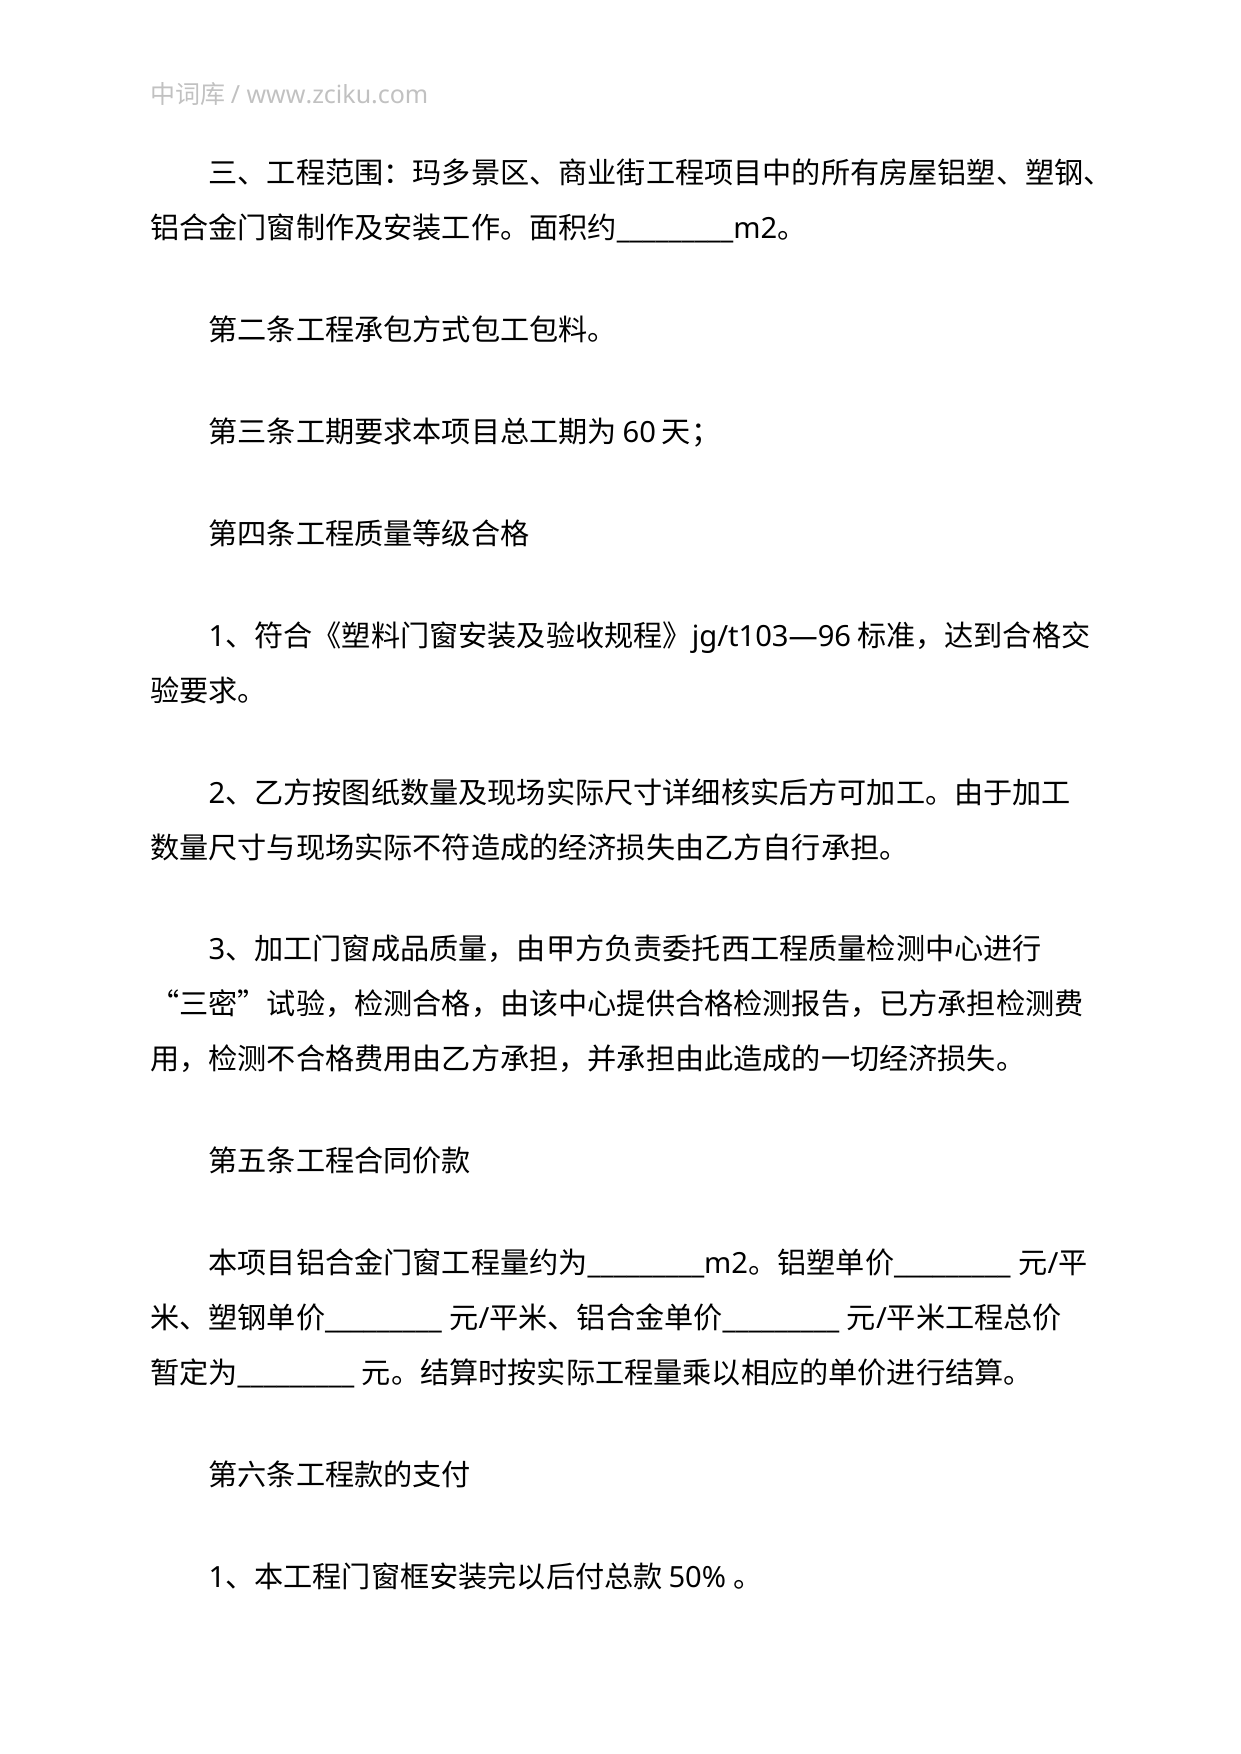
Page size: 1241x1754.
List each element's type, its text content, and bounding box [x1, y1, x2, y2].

text 3、加工门窗成品质量，由甲方负责委托西工程质量检测中心进行“三密”试验，检测合格，由该中心提供合格检测报告，已方承担检测费用，检测不合格费用由乙方承担，并承担由此造成的一切经济损失。 [150, 926, 1090, 1078]
text 1、本工程门窗框安装完以后付总款50% 。 [150, 1553, 1090, 1596]
text 三、工程范围：玛多景区、商业街工程项目中的所有房屋铝塑、塑钢、铝合金门窗制作及安装工作。面积约_________m2。 [150, 150, 1090, 247]
text 第五条工程合同价款 [150, 1138, 1090, 1180]
text 第三条工期要求本项目总工期为60天； [150, 409, 1090, 451]
text 本项目铝合金门窗工程量约为_________m2。铝塑单价_________ 元/平米、塑钢单价_________ 元/平米、铝合金单价_________ 元/平米工程总价暂定为_________ 元。结算时按实际工程量乘以相应的单价进行结算。 [150, 1239, 1090, 1392]
text 1、符合《塑料门窗安装及验收规程》jg/t103—96标准，达到合格交验要求。 [150, 612, 1090, 710]
text 第二条工程承包方式包工包料。 [150, 307, 1090, 349]
text 第六条工程款的支付 [150, 1451, 1090, 1494]
text 2、乙方按图纸数量及现场实际尺寸详细核实后方可加工。由于加工数量尺寸与现场实际不符造成的经济损失由乙方自行承担。 [150, 769, 1090, 866]
text 第四条工程质量等级合格 [150, 511, 1090, 553]
